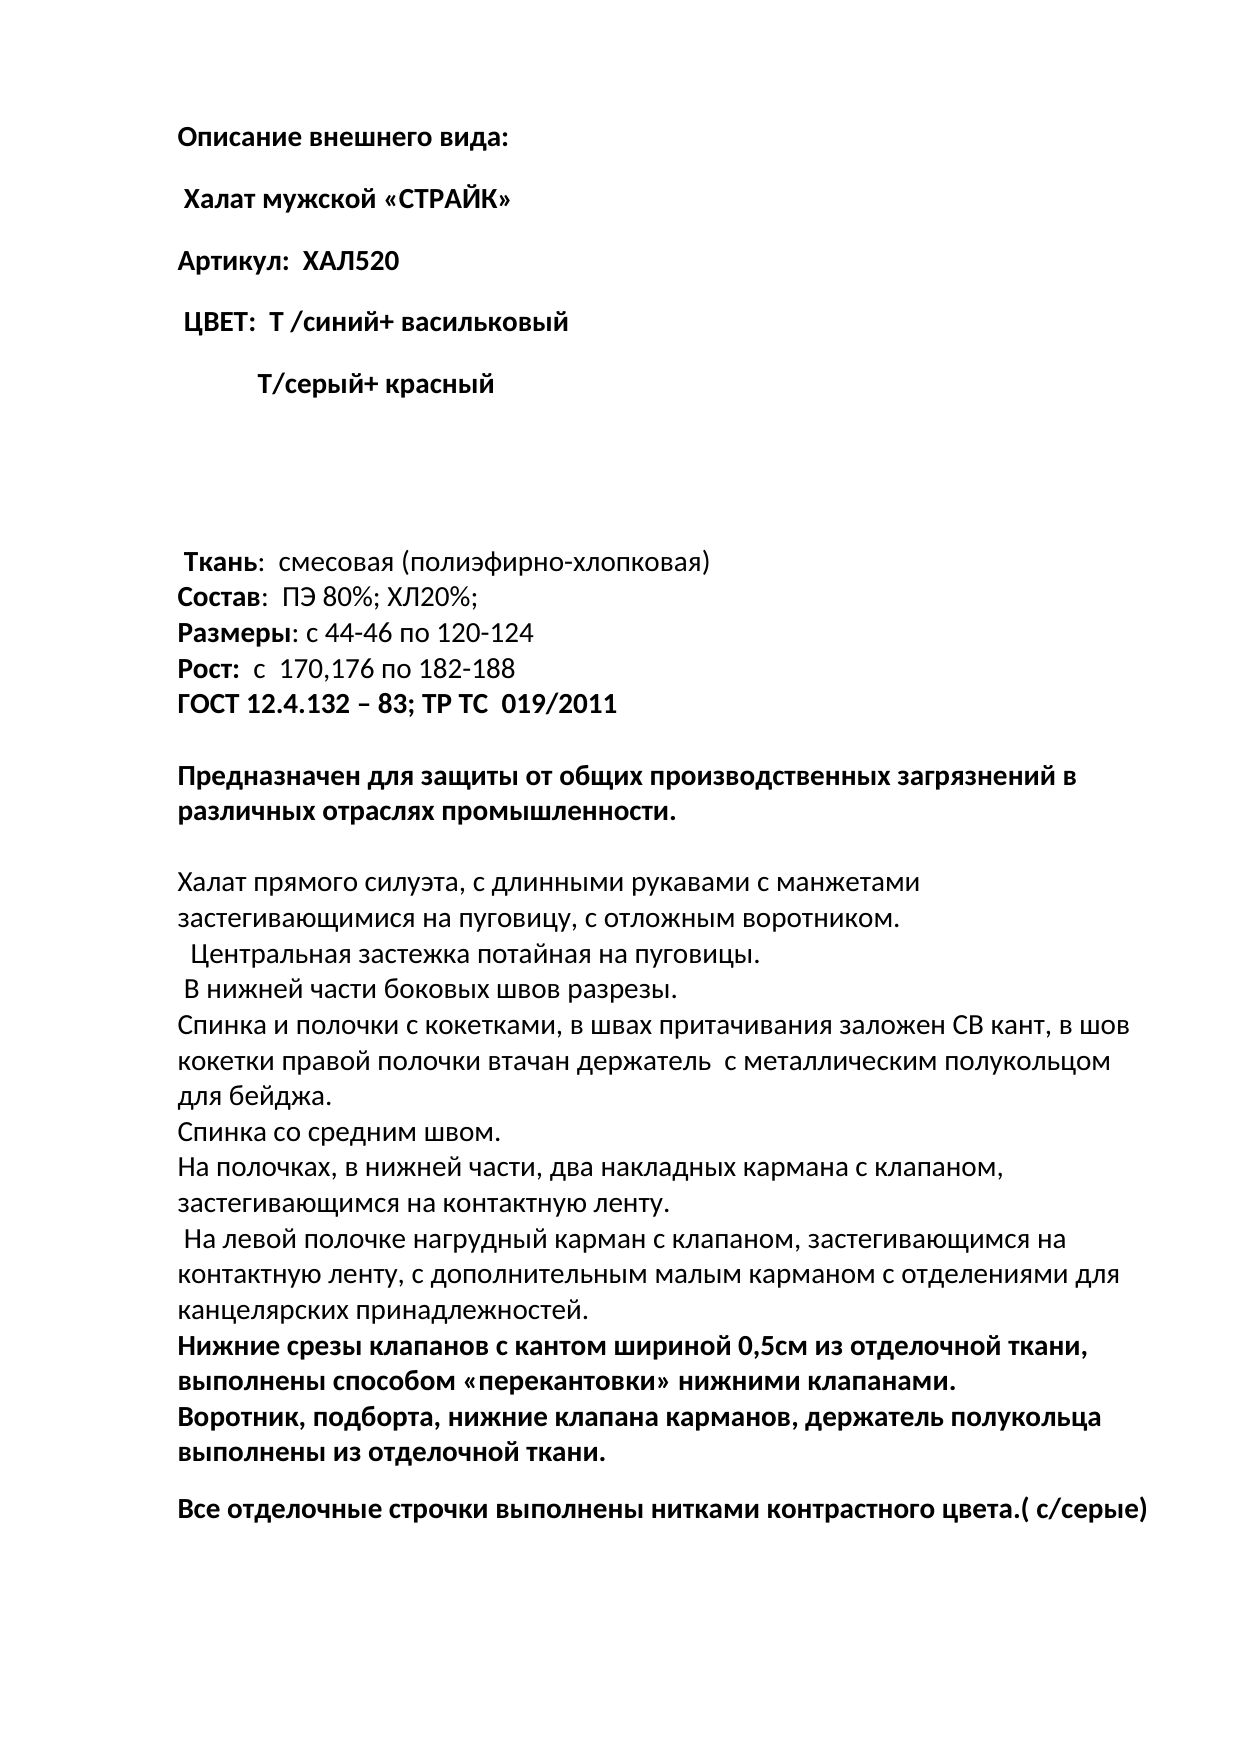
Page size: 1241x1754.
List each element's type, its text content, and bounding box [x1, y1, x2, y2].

text В нижней части боковых швов разрезы. [177, 970, 1152, 1006]
text На полочках, в нижней части, два накладных кармана с клапаном, застегивающимся на контактную ленту. [177, 1148, 1152, 1220]
text Состав: ПЭ 80%; ХЛ20%; [177, 578, 1152, 614]
text Ткань: смесовая (полиэфирно-хлопковая) [177, 543, 1152, 578]
text ЦВЕТ: Т /синий+ васильковый [177, 303, 1152, 339]
text Спинка со средним швом. [177, 1113, 1152, 1148]
text Халат мужской «СТРАЙК» [177, 180, 1152, 216]
text Нижние срезы клапанов с кантом шириной 0,5см из отделочной ткани, выполнены способом «перекантовки» нижними клапанами. [177, 1327, 1152, 1398]
text Описание внешнего вида: [177, 118, 1152, 154]
text Т/серый+ красный [177, 365, 1152, 401]
text Спинка и полочки с кокетками, в швах притачивания заложен СВ кант, в шов кокетки правой полочки втачан держатель с металлическим полукольцом для бейджа. [177, 1006, 1152, 1113]
text Центральная застежка потайная на пуговицы. [177, 935, 1152, 970]
text Размеры: с 44-46 по 120-124 [177, 614, 1152, 650]
text На левой полочке нагрудный карман с клапаном, застегивающимся на контактную ленту, с дополнительным малым карманом с отделениями для канцелярских принадлежностей. [177, 1220, 1152, 1327]
text Артикул: ХАЛ520 [177, 242, 1152, 277]
text Рост: с 170,176 по 182-188 [177, 650, 1152, 685]
text ГОСТ 12.4.132 – 83; ТР ТС 019/2011 [177, 685, 1152, 721]
text Воротник, подборта, нижние клапана карманов, держатель полукольца выполнены из отделочной ткани. [177, 1398, 1152, 1469]
text Все отделочные строчки выполнены нитками контрастного цвета.( с/серые) [177, 1490, 1152, 1526]
text Предназначен для защиты от общих производственных загрязнений в различных отраслях промышленности. [177, 757, 1152, 828]
text Халат прямого силуэта, с длинными рукавами с манжетами застегивающимися на пуговицу, с отложным воротником. [177, 863, 1152, 935]
